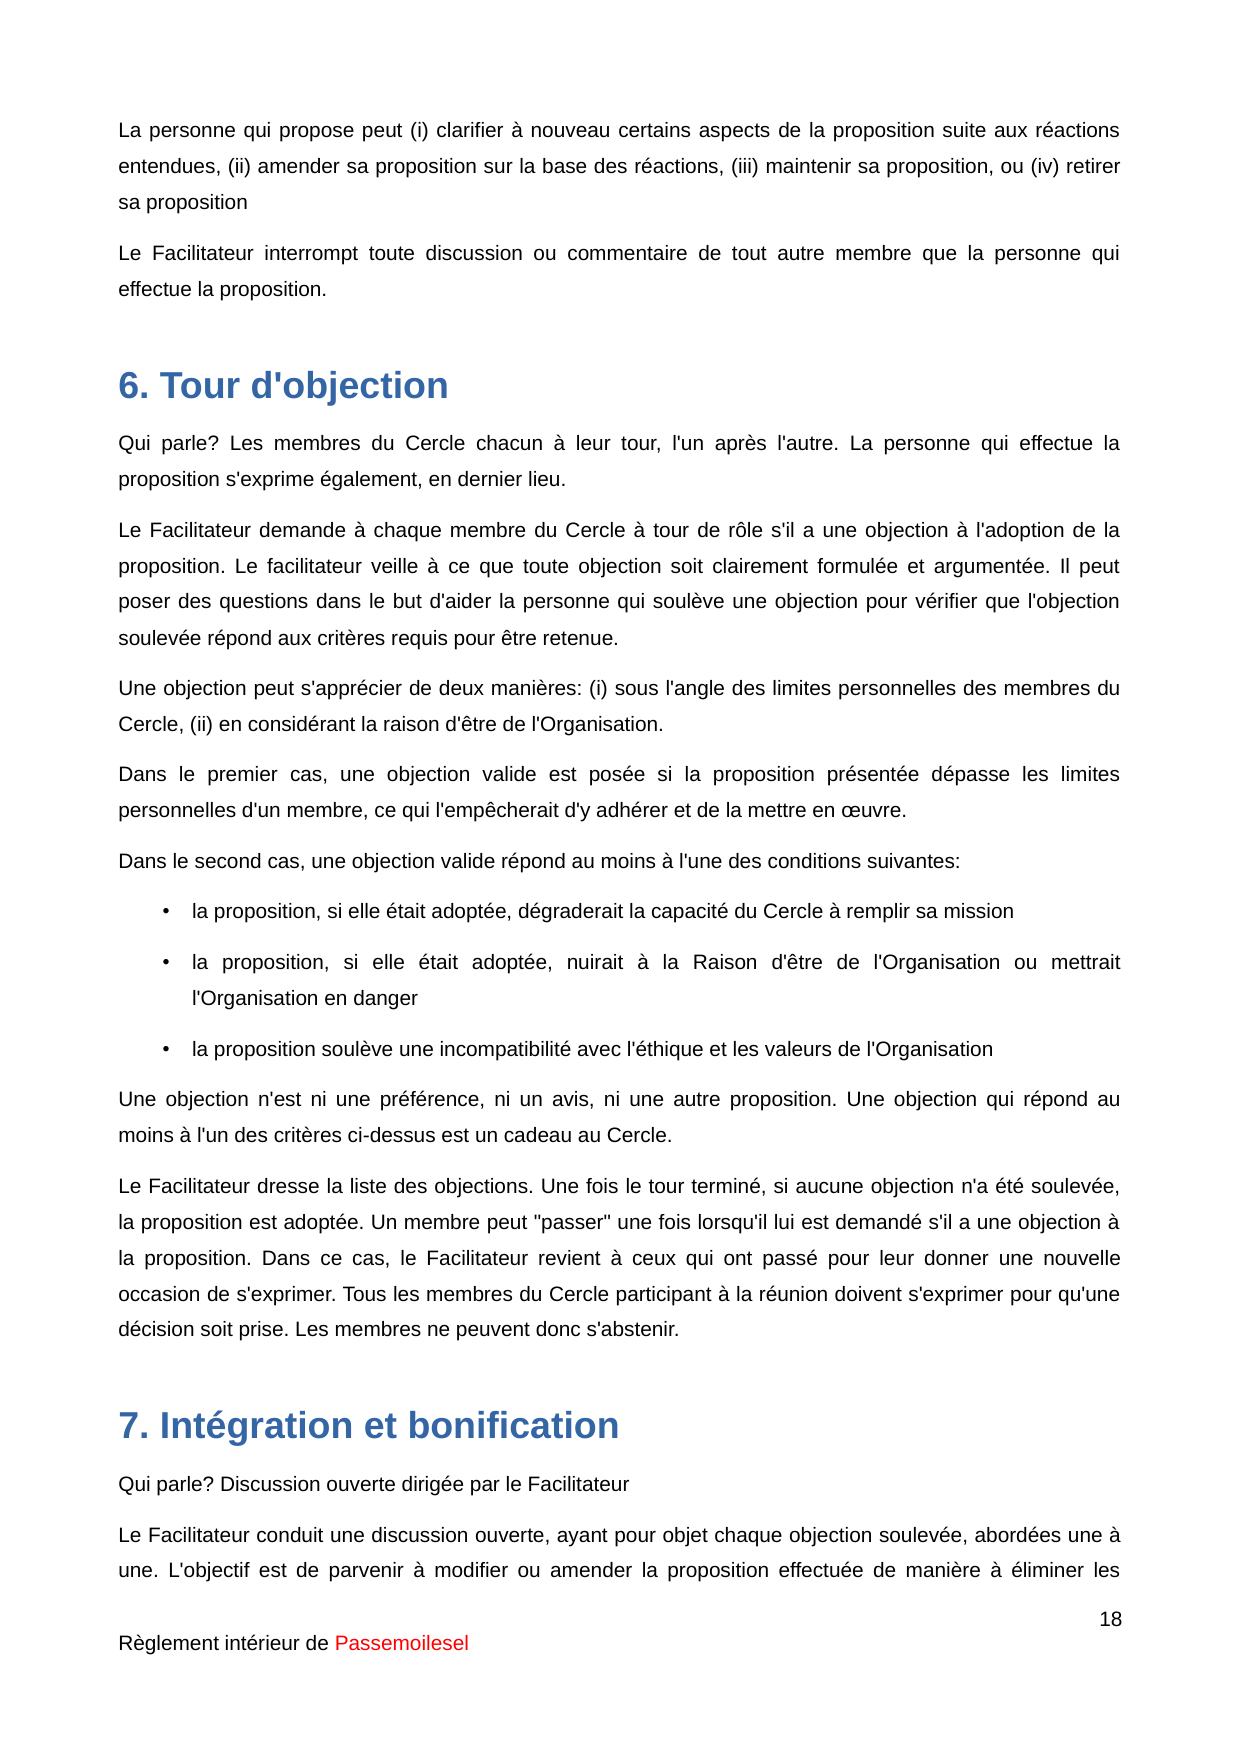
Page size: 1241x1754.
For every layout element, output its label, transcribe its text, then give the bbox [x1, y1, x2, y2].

text Le Facilitateur demande à chaque membre du Cercle à tour de rôle s'il a une objection à l'adoption de la proposition. Le facilitateur veille à ce que toute objection soit clairement formulée et argumentée. Il peut poser des questions dans le but d'aider la personne qui soulève une objection pour vérifier que l'objection soulevée répond aux critères requis pour être retenue. [118, 517, 1122, 649]
text Une objection n'est ni une préférence, ni un avis, ni une autre proposition. Une objection qui répond au moins à l'un des critères ci-dessus est un cadeau au Cercle. [118, 1087, 1122, 1147]
text Dans le second cas, une objection valide répond au moins à l'une des conditions suivantes: [118, 849, 1122, 873]
text Qui parle? Discussion ouverte dirigée par le Facilitateur [118, 1472, 1122, 1496]
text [118, 1522, 1122, 1582]
text Le Facilitateur dresse la liste des objections. Une fois le tour terminé, si aucune objection n'a été soulevée, la proposition est adoptée. Un membre peut "passer" une fois lorsqu'il lui est demandé s'il a une objection à la proposition. Dans ce cas, le Facilitateur revient à ceux qui ont passé pour leur donner une nouvelle occasion de s'exprimer. Tous les membres du Cercle participant à la réunion doivent s'exprimer pour qu'une décision soit prise. Les membres ne peuvent donc s'abstenir. [118, 1173, 1122, 1341]
text 6. Tour d'objection [118, 363, 1122, 406]
text 7. Intégration et bonification [118, 1404, 1122, 1447]
list la proposition, si elle était adoptée, dégraderait la capacité du Cercle à remplir sa mission [162, 899, 1122, 923]
text Qui parle? Les membres du Cercle chacun à leur tour, l'un après l'autre. La personne qui effectue la proposition s'exprime également, en dernier lieu. [118, 431, 1122, 491]
list la proposition soulève une incompatibilité avec l'éthique et les valeurs de l'Organisation [162, 1036, 1122, 1061]
text La personne qui propose peut (i) clarifier à nouveau certains aspects de la proposition suite aux réactions entendues, (ii) amender sa proposition sur la base des réactions, (iii) maintenir sa proposition, ou (iv) retirer sa proposition [118, 118, 1122, 214]
text Le Facilitateur interrompt toute discussion ou commentaire de tout autre membre que la personne qui effectue la proposition. [118, 241, 1122, 300]
list la proposition, si elle était adoptée, nuirait à la Raison d'être de l'Organisation ou mettrait l'Organisation en danger [162, 950, 1122, 1010]
text Une objection peut s'apprécier de deux manières: (i) sous l'angle des limites personnelles des membres du Cercle, (ii) en considérant la raison d'être de l'Organisation. [118, 676, 1122, 736]
text Dans le premier cas, une objection valide est posée si la proposition présentée dépasse les limites personnelles d'un membre, ce qui l'empêcherait d'y adhérer et de la mettre en œuvre. [118, 762, 1122, 822]
